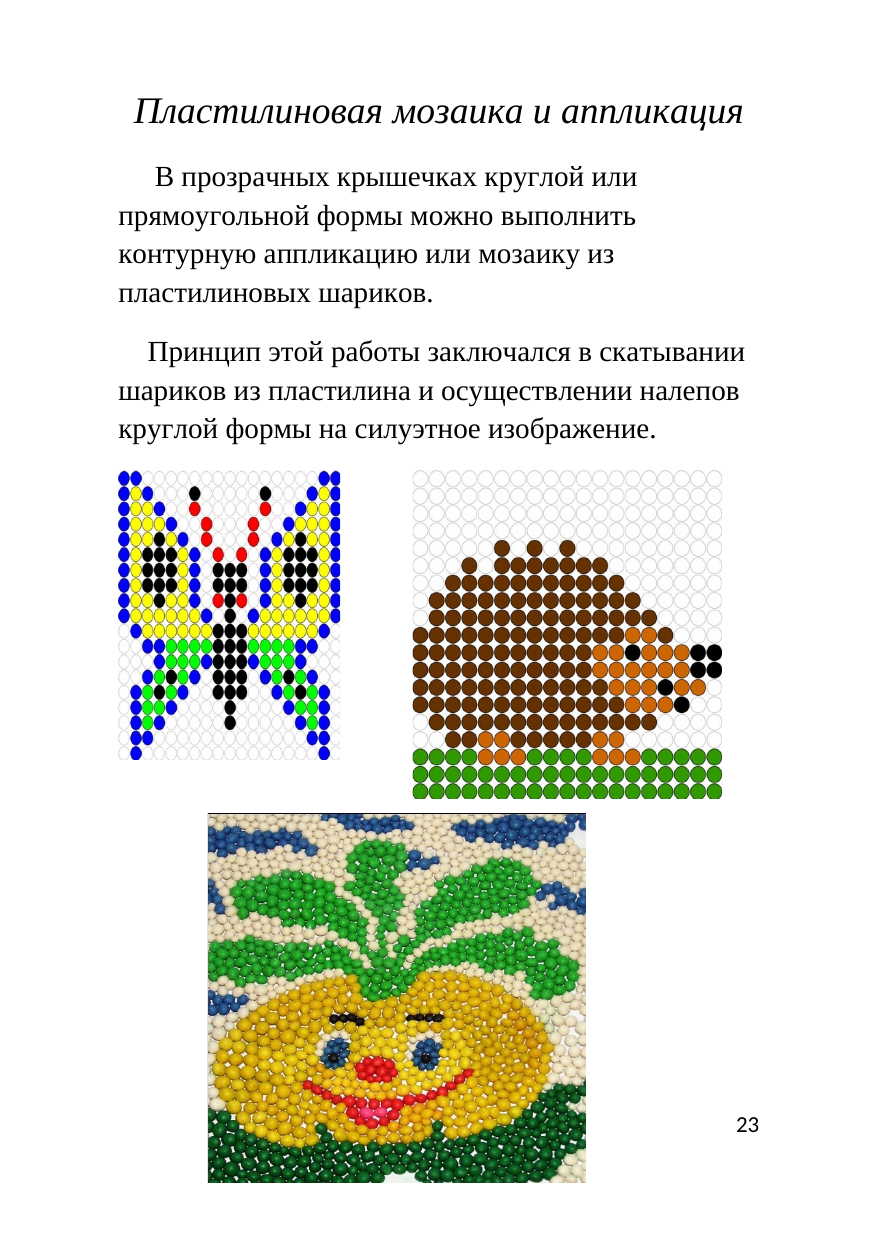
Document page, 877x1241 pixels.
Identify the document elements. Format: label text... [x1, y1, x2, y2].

text В прозрачных крышечках круглой или прямоугольной формы можно выполнить контурную аппликацию или мозаику из пластилиновых шариков. [118, 159, 759, 308]
picture [207, 813, 586, 1183]
text Принцип этой работы заключался в скатывании шариков из пластилина и осуществлении налепов круглой формы на силуэтное изображение. [118, 334, 759, 445]
picture [412, 470, 722, 798]
text Пластилиновая мозаика и аппликация [118, 89, 759, 132]
picture [118, 470, 340, 760]
